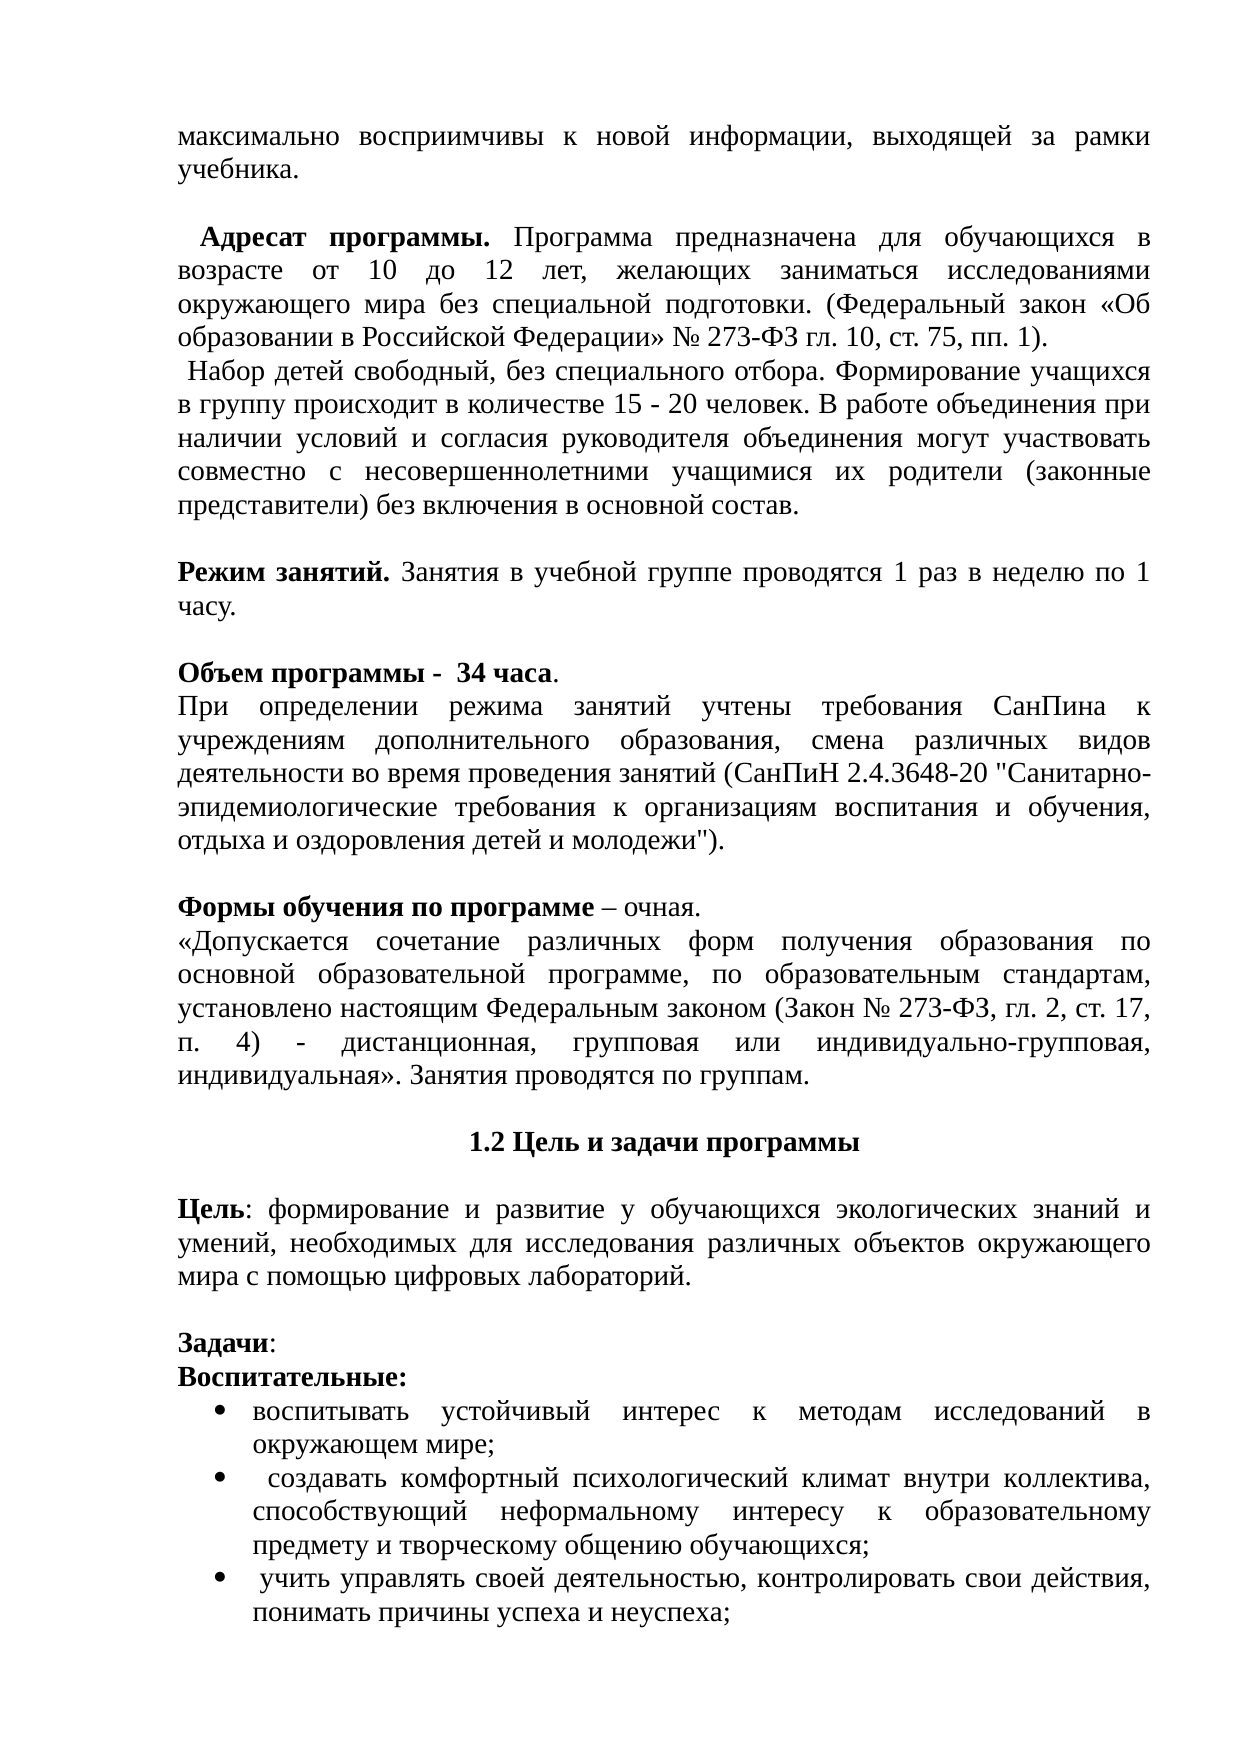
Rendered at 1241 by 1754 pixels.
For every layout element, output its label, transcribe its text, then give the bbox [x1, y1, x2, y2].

text Воспитательные: [177, 1359, 1152, 1393]
list создавать комфортный психологический климат внутри коллектива, способствующий неформальному интересу к образовательному предмету и творческому общению обучающихся; [215, 1460, 1152, 1561]
text Цель: формирование и развитие у обучающихся экологических знаний и умений, необходимых для исследования различных объектов окружающего мира с помощью цифровых лабораторий. [177, 1191, 1152, 1292]
list воспитывать устойчивый интерес к методам исследований в окружающем мире; [215, 1393, 1152, 1460]
text При определении режима занятий учтены требования СанПина к учреждениям дополнительного образования, смена различных видов деятельности во время проведения занятий (СанПиН 2.4.3648-20 "Санитарно-эпидемиологические требования к организациям воспитания и обучения, отдыха и оздоровления детей и молодежи"). [177, 688, 1152, 856]
text 1.2 Цель и задачи программы [177, 1124, 1152, 1158]
text «Допускается сочетание различных форм получения образования по основной образовательной программе, по образовательным стандартам, установлено настоящим Федеральным законом (Закон № 273-ФЗ, гл. 2, ст. 17, п. 4) - дистанционная, групповая или индивидуально-групповая, индивидуальная». Занятия проводятся по группам. [177, 923, 1152, 1091]
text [177, 118, 1152, 185]
text Набор детей свободный, без специального отбора. Формирование учащихся в группу происходит в количестве 15 - 20 человек. В работе объединения при наличии условий и согласия руководителя объединения могут участвовать совместно с несовершеннолетними учащимися их родители (законные представители) без включения в основной состав. [177, 353, 1152, 521]
text Формы обучения по программе – очная. [177, 889, 1152, 923]
text Объем программы - 34 часа. [177, 655, 1152, 688]
text Режим занятий. Занятия в учебной группе проводятся 1 раз в неделю по 1 часу. [177, 554, 1152, 621]
text Задачи: [177, 1326, 1152, 1359]
list учить управлять своей деятельностью, контролировать свои действия, понимать причины успеха и неуспеха; [215, 1561, 1152, 1628]
text Адресат программы. Программа предназначена для обучающихся в возрасте от 10 до 12 лет, желающих заниматься исследованиями окружающего мира без специальной подготовки. (Федеральный закон «Об образовании в Российской Федерации» № 273-ФЗ гл. 10, ст. 75, пп. 1). [177, 219, 1152, 353]
